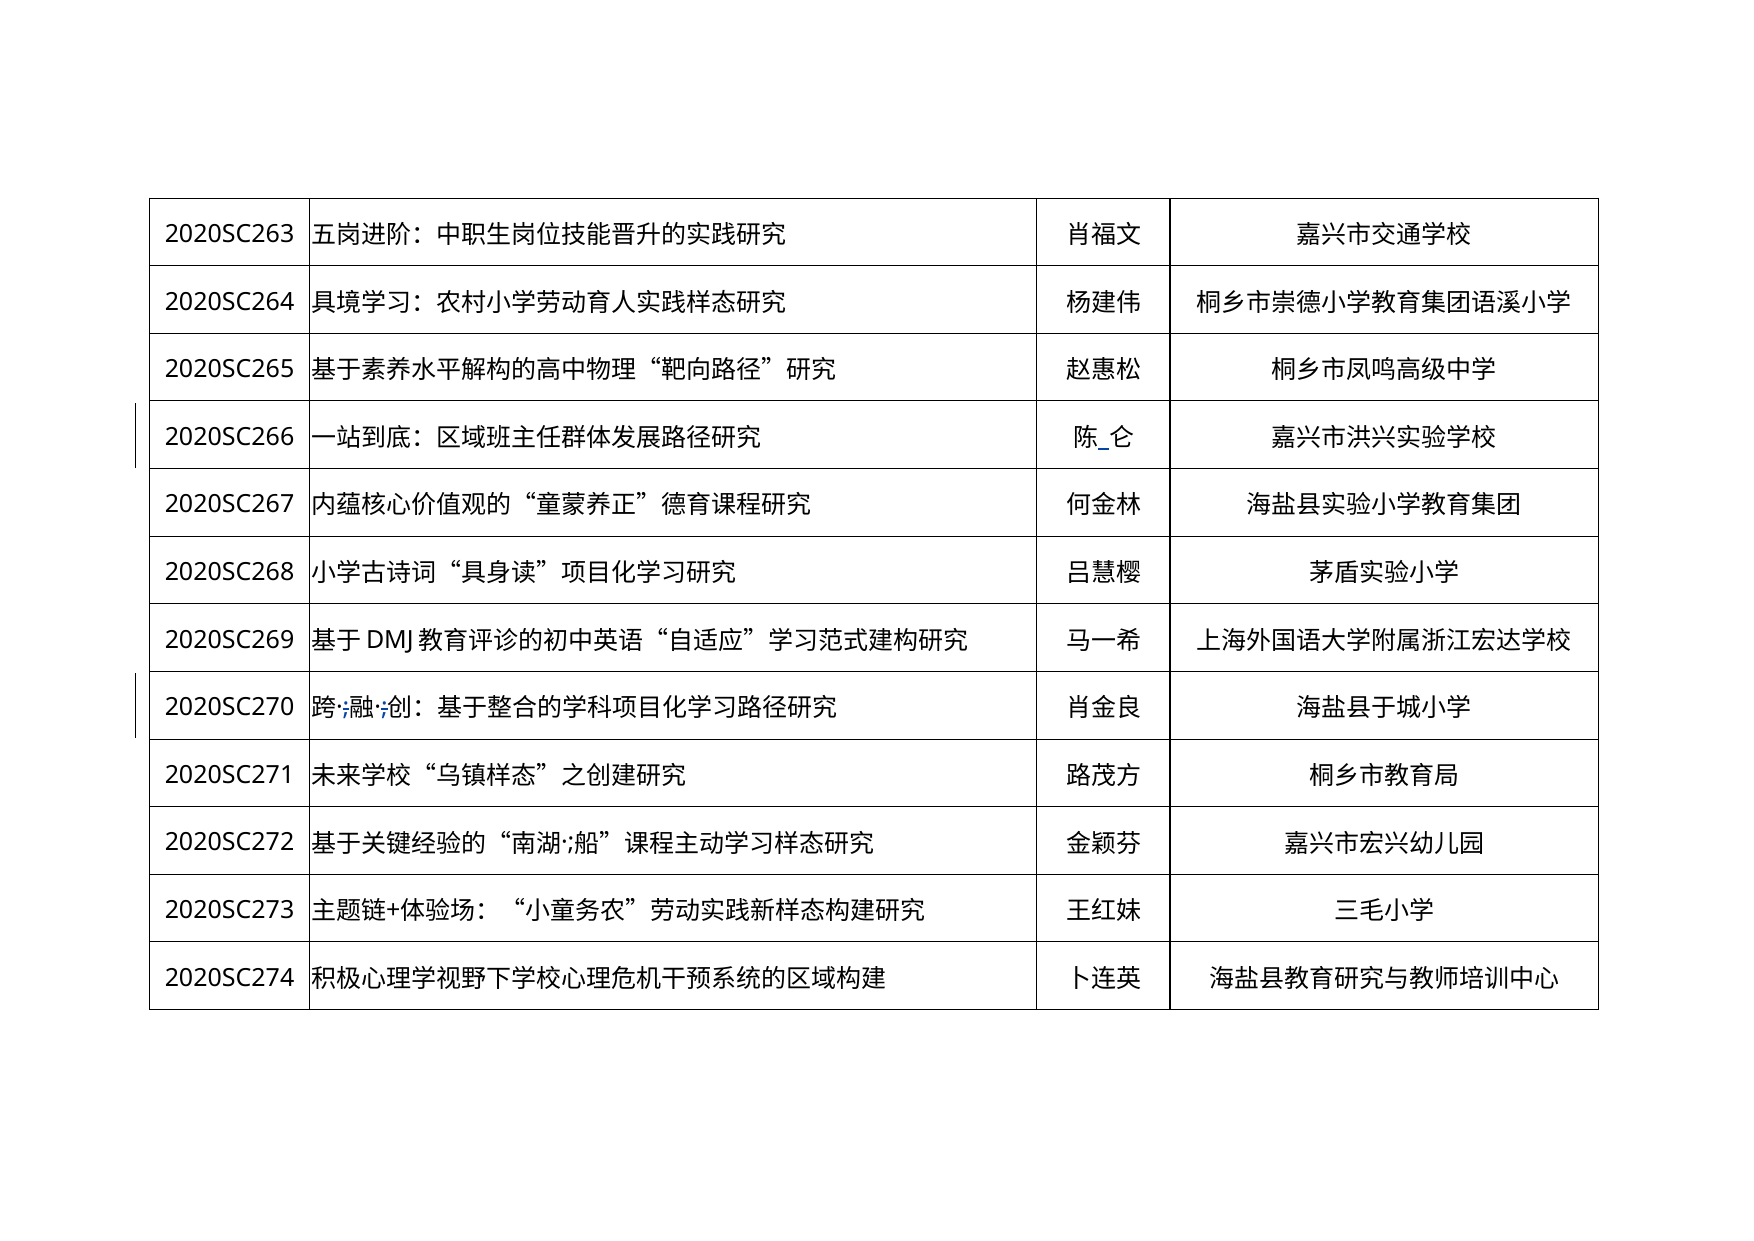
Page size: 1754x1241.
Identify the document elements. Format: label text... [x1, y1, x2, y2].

table_cell 路茂方 [1037, 740, 1169, 806]
table_cell 赵惠松 [1037, 334, 1169, 400]
table_cell 未来学校“乌镇样态”之创建研究 [310, 740, 1036, 806]
table_cell 2020SC270 [150, 672, 309, 738]
table_cell 2020SC263 [150, 199, 309, 265]
table_cell 海盐县教育研究与教师培训中心 [1171, 942, 1598, 1009]
table_cell 何金林 [1037, 469, 1169, 536]
table_cell 五岗进阶：中职生岗位技能晋升的实践研究 [310, 199, 1036, 265]
table_cell 2020SC265 [150, 334, 309, 400]
table_cell 嘉兴市洪兴实验学校 [1171, 401, 1598, 468]
table_cell 2020SC266 [150, 401, 309, 468]
table_cell 2020SC272 [150, 807, 309, 874]
table_cell 基于关键经验的“南湖·;船”课程主动学习样态研究 [310, 807, 1036, 874]
table_cell 基于素养水平解构的高中物理“靶向路径”研究 [310, 334, 1036, 400]
table_cell 2020SC268 [150, 537, 309, 603]
table_cell 2020SC267 [150, 469, 309, 536]
table_cell 2020SC274 [150, 942, 309, 1009]
table_cell 马一希 [1037, 604, 1169, 671]
table_cell 吕慧樱 [1037, 537, 1169, 603]
table_cell 金颖芬 [1037, 807, 1169, 874]
table_cell 肖金良 [1037, 672, 1169, 738]
table_cell 一站到底：区域班主任群体发展路径研究 [310, 401, 1036, 468]
table_cell 海盐县于城小学 [1171, 672, 1598, 738]
table_cell 2020SC273 [150, 875, 309, 941]
table_cell 卜连英 [1037, 942, 1169, 1009]
table_cell 肖福文 [1037, 199, 1169, 265]
table_cell 跨·融·创：基于整合的学科项目化学习路径研究 [310, 672, 1036, 738]
table_cell 王红妹 [1037, 875, 1169, 941]
table_cell 2020SC271 [150, 740, 309, 806]
table_cell 具境学习：农村小学劳动育人实践样态研究 [310, 266, 1036, 333]
table_cell 2020SC264 [150, 266, 309, 333]
table_cell 茅盾实验小学 [1171, 537, 1598, 603]
table_cell 内蕴核心价值观的“童蒙养正”德育课程研究 [310, 469, 1036, 536]
table_cell 桐乡市凤鸣高级中学 [1171, 334, 1598, 400]
table_cell 主题链+体验场：“小童务农”劳动实践新样态构建研究 [310, 875, 1036, 941]
table_cell 嘉兴市宏兴幼儿园 [1171, 807, 1598, 874]
table_cell 桐乡市崇德小学教育集团语溪小学 [1171, 266, 1598, 333]
table_cell 三毛小学 [1171, 875, 1598, 941]
table_cell 2020SC269 [150, 604, 309, 671]
table_cell 上海外国语大学附属浙江宏达学校 [1171, 604, 1598, 671]
table_cell 嘉兴市交通学校 [1171, 199, 1598, 265]
table_cell 积极心理学视野下学校心理危机干预系统的区域构建 [310, 942, 1036, 1009]
table_cell 桐乡市教育局 [1171, 740, 1598, 806]
table_cell 小学古诗词“具身读”项目化学习研究 [310, 537, 1036, 603]
table_cell 基于DMJ教育评诊的初中英语“自适应”学习范式建构研究 [310, 604, 1036, 671]
table_cell 陈仑 [1037, 401, 1169, 468]
table_cell 海盐县实验小学教育集团 [1171, 469, 1598, 536]
table_cell 杨建伟 [1037, 266, 1169, 333]
